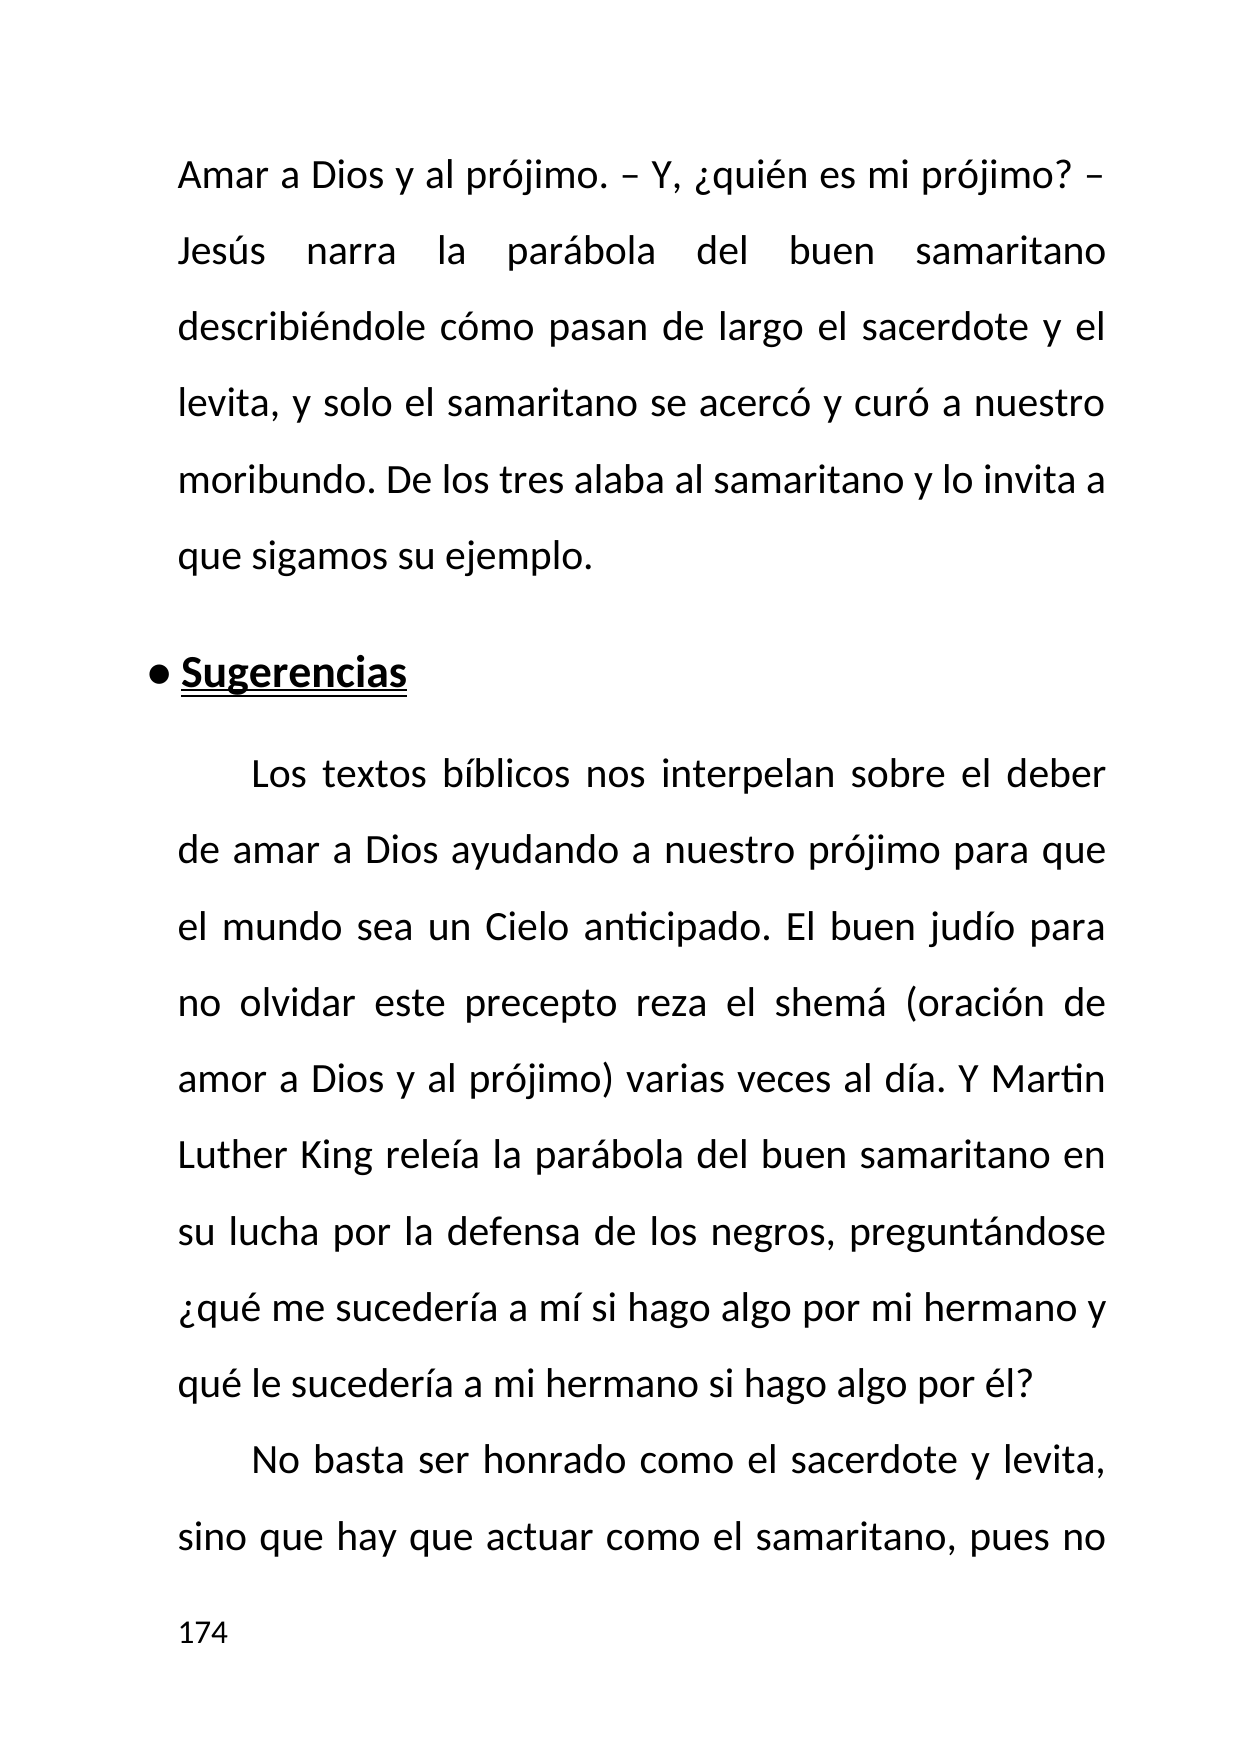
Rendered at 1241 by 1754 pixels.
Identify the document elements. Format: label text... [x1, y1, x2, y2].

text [177, 148, 1107, 580]
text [177, 1433, 1107, 1561]
text Los textos bíblicos nos interpelan sobre el deber de amar a Dios ayudando a nuestro prójimo para que el mundo sea un Cielo anticipado. El buen judío para no olvidar este precepto reza el shemá (oración de amor a Dios y al prójimo) varias veces al día. Y Martin Luther King releía la parábola del buen samaritano en su lucha por la defensa de los negros, preguntándose ¿qué me sucedería a mí si hago algo por mi hermano y qué le sucedería a mi hermano si hago algo por él? [177, 747, 1107, 1408]
text • Sugerencias [148, 643, 1107, 698]
